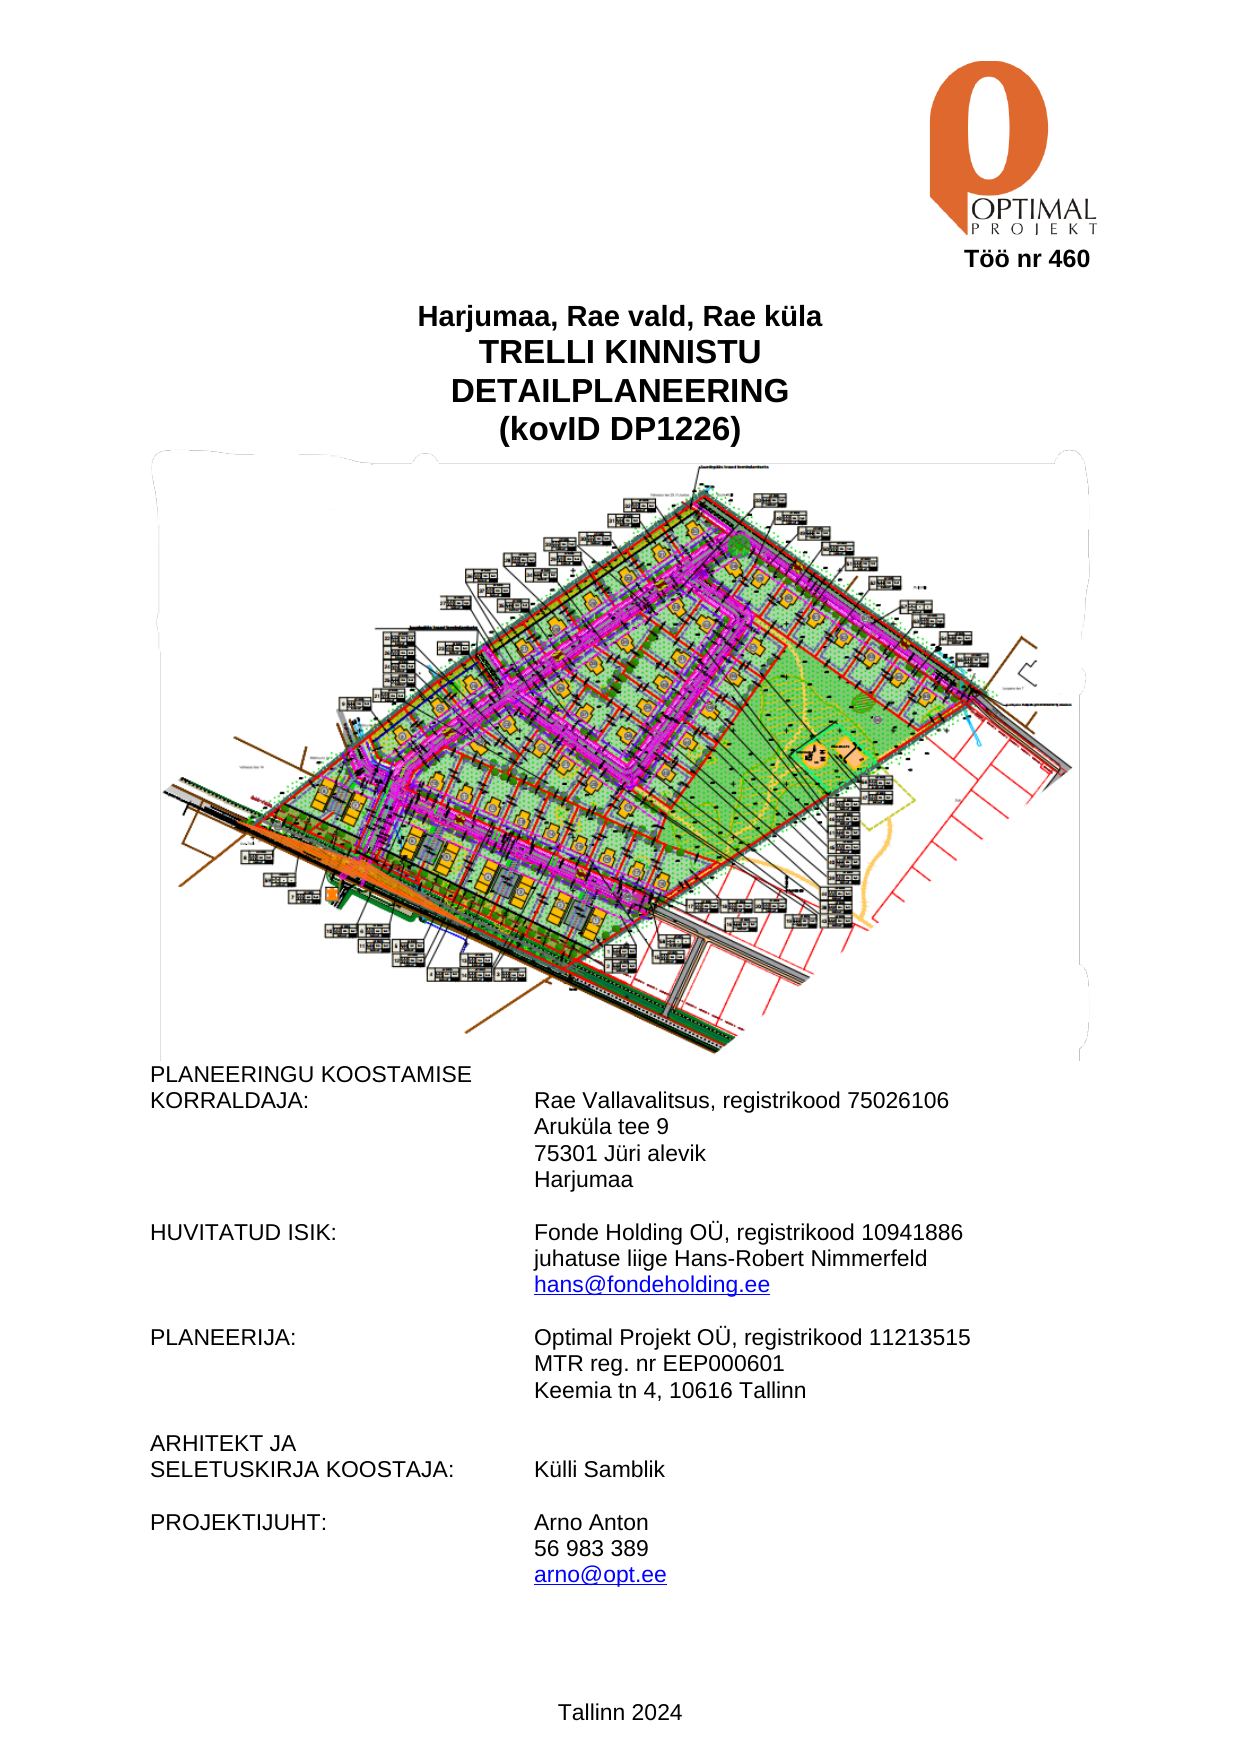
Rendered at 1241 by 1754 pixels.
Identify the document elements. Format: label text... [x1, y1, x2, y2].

text Aruküla tee 9 [150, 1113, 1090, 1139]
text (kovID DP1226) [150, 409, 1090, 447]
text SELETUSKIRJA KOOSTAJA: Külli Samblik [150, 1456, 1090, 1482]
text Harjumaa, Rae vald, Rae küla [150, 299, 1090, 332]
text 56 983 389 [150, 1535, 1090, 1561]
text MTR reg. nr EEP000601 [150, 1350, 1090, 1377]
text PROJEKTIJUHT: Arno Anton [150, 1508, 1090, 1535]
text arno@opt.ee [150, 1561, 1090, 1588]
picture [929, 61, 1097, 233]
text Keemia tn 4, 10616 Tallinn [150, 1377, 1090, 1403]
text juhatuse liige Hans-Robert Nimmerfeld [150, 1245, 1090, 1271]
text hans@fondeholding.ee [150, 1271, 1090, 1298]
text TRELLI KINNISTU [150, 332, 1090, 371]
text KORRALDAJA: Rae Vallavalitsus, registrikood 75026106 [150, 1087, 1090, 1113]
text ARHITEKT JA [150, 1429, 1090, 1456]
text 75301 Jüri alevik [150, 1139, 1090, 1166]
text DETAILPLANEERING [150, 371, 1090, 409]
text HUVITATUD ISIK: Fonde Holding OÜ, registrikood 10941886 [150, 1219, 1090, 1245]
text Töö nr 460 [150, 244, 1090, 272]
text PLANEERINGU KOOSTAMISE [150, 1061, 1090, 1087]
text PLANEERIJA: Optimal Projekt OÜ, registrikood 11213515 [150, 1324, 1090, 1350]
text Harjumaa [150, 1166, 1090, 1192]
picture [150, 447, 1091, 1061]
